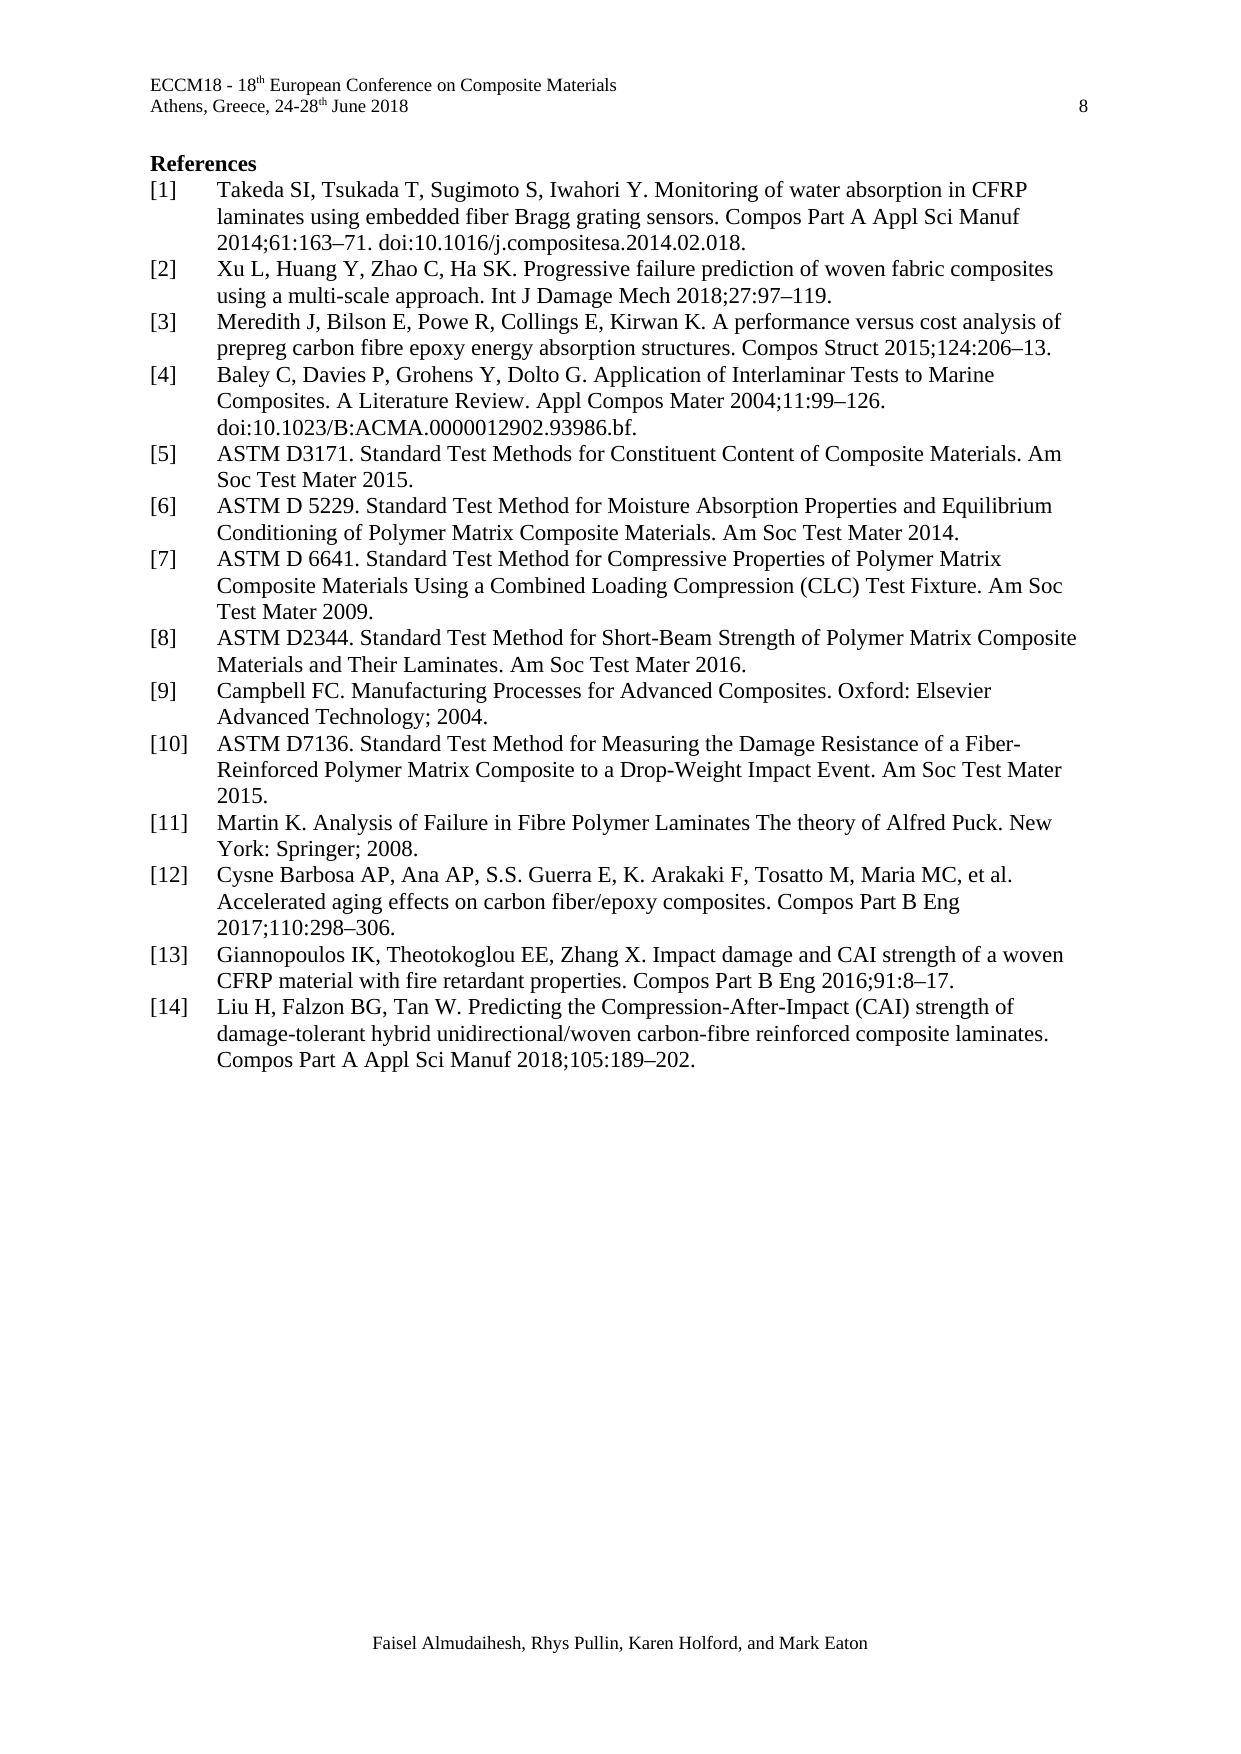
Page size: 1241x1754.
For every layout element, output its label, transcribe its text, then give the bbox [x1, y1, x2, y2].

text [5] ASTM D3171. Standard Test Methods for Constituent Content of Composite Materials. Am Soc Test Mater 2015. [150, 440, 1090, 493]
text [4] Baley C, Davies P, Grohens Y, Dolto G. Application of Interlaminar Tests to Marine Composites. A Literature Review. Appl Compos Mater 2004;11:99–126. doi:10.1023/B:ACMA.0000012902.93986.bf. [150, 361, 1090, 440]
title References [150, 150, 1090, 176]
text [10] ASTM D7136. Standard Test Method for Measuring the Damage Resistance of a Fiber-Reinforced Polymer Matrix Composite to a Drop-Weight Impact Event. Am Soc Test Mater 2015. [150, 730, 1090, 809]
text [13] Giannopoulos IK, Theotokoglou EE, Zhang X. Impact damage and CAI strength of a woven CFRP material with fire retardant properties. Compos Part B Eng 2016;91:8–17. [150, 941, 1090, 993]
text [1] Takeda SI, Tsukada T, Sugimoto S, Iwahori Y. Monitoring of water absorption in CFRP laminates using embedded fiber Bragg grating sensors. Compos Part A Appl Sci Manuf 2014;61:163–71. doi:10.1016/j.compositesa.2014.02.018. [150, 176, 1090, 255]
text [2] Xu L, Huang Y, Zhao C, Ha SK. Progressive failure prediction of woven fabric composites using a multi-scale approach. Int J Damage Mech 2018;27:97–119. [150, 255, 1090, 308]
text [8] ASTM D2344. Standard Test Method for Short-Beam Strength of Polymer Matrix Composite Materials and Their Laminates. Am Soc Test Mater 2016. [150, 624, 1090, 677]
text [11] Martin K. Analysis of Failure in Fibre Polymer Laminates The theory of Alfred Puck. New York: Springer; 2008. [150, 809, 1090, 862]
text [6] ASTM D 5229. Standard Test Method for Moisture Absorption Properties and Equilibrium Conditioning of Polymer Matrix Composite Materials. Am Soc Test Mater 2014. [150, 493, 1090, 545]
text [7] ASTM D 6641. Standard Test Method for Compressive Properties of Polymer Matrix Composite Materials Using a Combined Loading Compression (CLC) Test Fixture. Am Soc Test Mater 2009. [150, 545, 1090, 624]
text [9] Campbell FC. Manufacturing Processes for Advanced Composites. Oxford: Elsevier Advanced Technology; 2004. [150, 677, 1090, 730]
text [14] Liu H, Falzon BG, Tan W. Predicting the Compression-After-Impact (CAI) strength of damage-tolerant hybrid unidirectional/woven carbon-fibre reinforced composite laminates. Compos Part A Appl Sci Manuf 2018;105:189–202. [150, 993, 1090, 1072]
text [12] Cysne Barbosa AP, Ana AP, S.S. Guerra E, K. Arakaki F, Tosatto M, Maria MC, et al. Accelerated aging effects on carbon fiber/epoxy composites. Compos Part B Eng 2017;110:298–306. [150, 862, 1090, 941]
text [3] Meredith J, Bilson E, Powe R, Collings E, Kirwan K. A performance versus cost analysis of prepreg carbon fibre epoxy energy absorption structures. Compos Struct 2015;124:206–13. [150, 308, 1090, 361]
